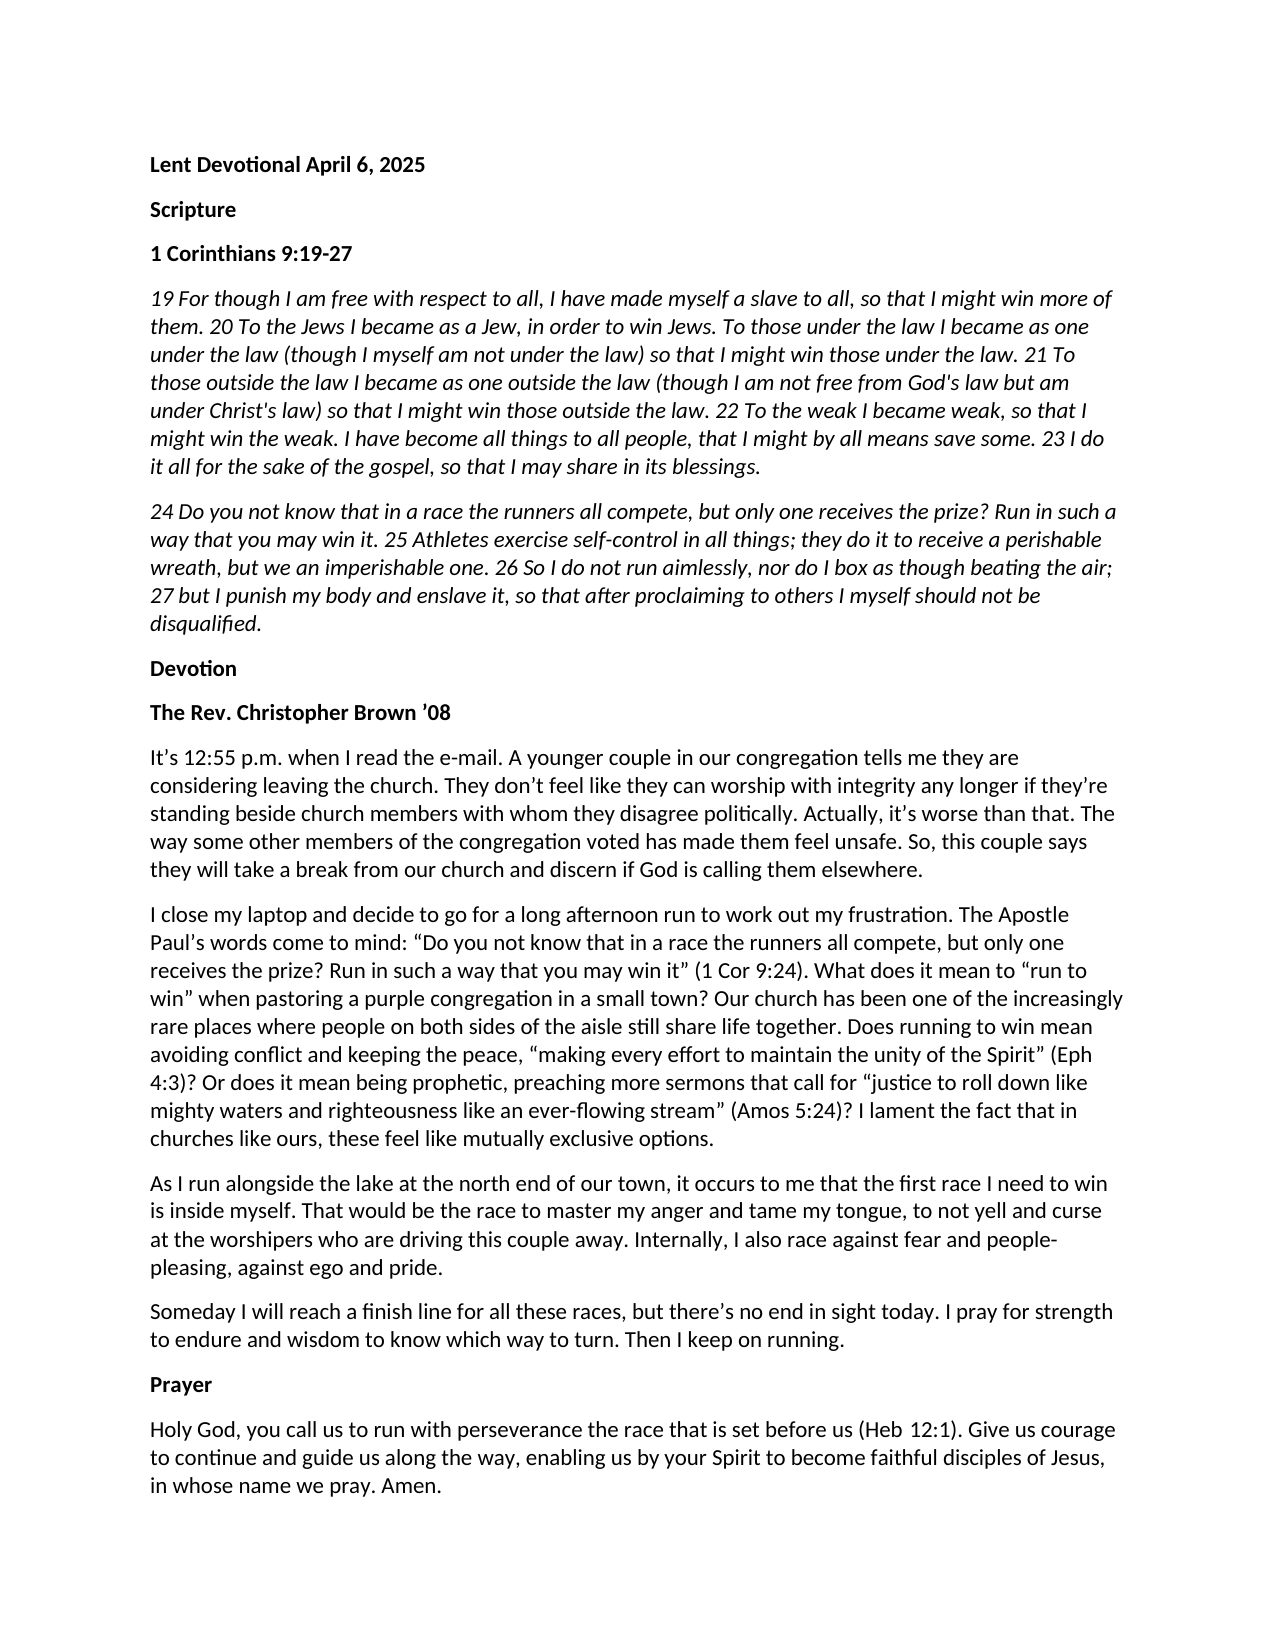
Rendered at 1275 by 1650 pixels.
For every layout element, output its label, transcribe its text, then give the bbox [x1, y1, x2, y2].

text Someday I will reach a finish line for all these races, but there’s no end in sight today. I pray for strength to endure and wisdom to know which way to turn. Then I keep on running. [150, 1297, 1125, 1353]
text 1 Corinthians 9:19-27 [150, 239, 1125, 267]
text Lent Devotional April 6, 2025 [150, 150, 1125, 178]
text As I run alongside the lake at the north end of our town, it occurs to me that the first race I need to win is inside myself. That would be the race to master my anger and tame my tongue, to not yell and curse at the worshipers who are driving this couple away. Internally, I also race against fear and people-pleasing, against ego and pride. [150, 1169, 1125, 1281]
text It’s 12:55 p.m. when I read the e-mail. A younger couple in our congregation tells me they are considering leaving the church. They don’t feel like they can worship with integrity any longer if they’re standing beside church members with whom they disagree politically. Actually, it’s worse than that. The way some other members of the congregation voted has made them feel unsafe. So, this couple says they will take a break from our church and discern if God is calling them elsewhere. [150, 743, 1125, 883]
text Prayer [150, 1370, 1125, 1398]
text 19 For though I am free with respect to all, I have made myself a slave to all, so that I might win more of them. 20 To the Jews I became as a Jew, in order to win Jews. To those under the law I became as one under the law (though I myself am not under the law) so that I might win those under the law. 21 To those outside the law I became as one outside the law (though I am not free from God's law but am under Christ's law) so that I might win those outside the law. 22 To the weak I became weak, so that I might win the weak. I have become all things to all people, that I might by all means save some. 23 I do it all for the sake of the gospel, so that I may share in its blessings. [150, 284, 1125, 480]
text 24 Do you not know that in a race the runners all compete, but only one receives the prize? Run in such a way that you may win it. 25 Athletes exercise self-control in all things; they do it to receive a perishable wreath, but we an imperishable one. 26 So I do not run aimlessly, nor do I box as though beating the air; 27 but I punish my body and enslave it, so that after proclaiming to others I myself should not be disqualified. [150, 497, 1125, 637]
text I close my laptop and decide to go for a long afternoon run to work out my frustration. The Apostle Paul’s words come to mind: “Do you not know that in a race the runners all compete, but only one receives the prize? Run in such a way that you may win it” (1 Cor 9:24). What does it mean to “run to win” when pastoring a purple congregation in a small town? Our church has been one of the increasingly rare places where people on both sides of the aisle still share life together. Does running to win mean avoiding conflict and keeping the peace, “making every effort to maintain the unity of the Spirit” (Eph 4:3)? Or does it mean being prophetic, preaching more sermons that call for “justice to roll down like mighty waters and righteousness like an ever-flowing stream” (Amos 5:24)? I lament the fact that in churches like ours, these feel like mutually exclusive options. [150, 900, 1125, 1152]
text The Rev. Christopher Brown ’08 [150, 698, 1125, 726]
text Holy God, you call us to run with perseverance the race that is set before us (Heb 12:1). Give us courage to continue and guide us along the way, enabling us by your Spirit to become faithful disciples of Jesus, in whose name we pray. Amen. [150, 1415, 1125, 1499]
text Scripture [150, 195, 1125, 223]
text Devotion [150, 654, 1125, 682]
